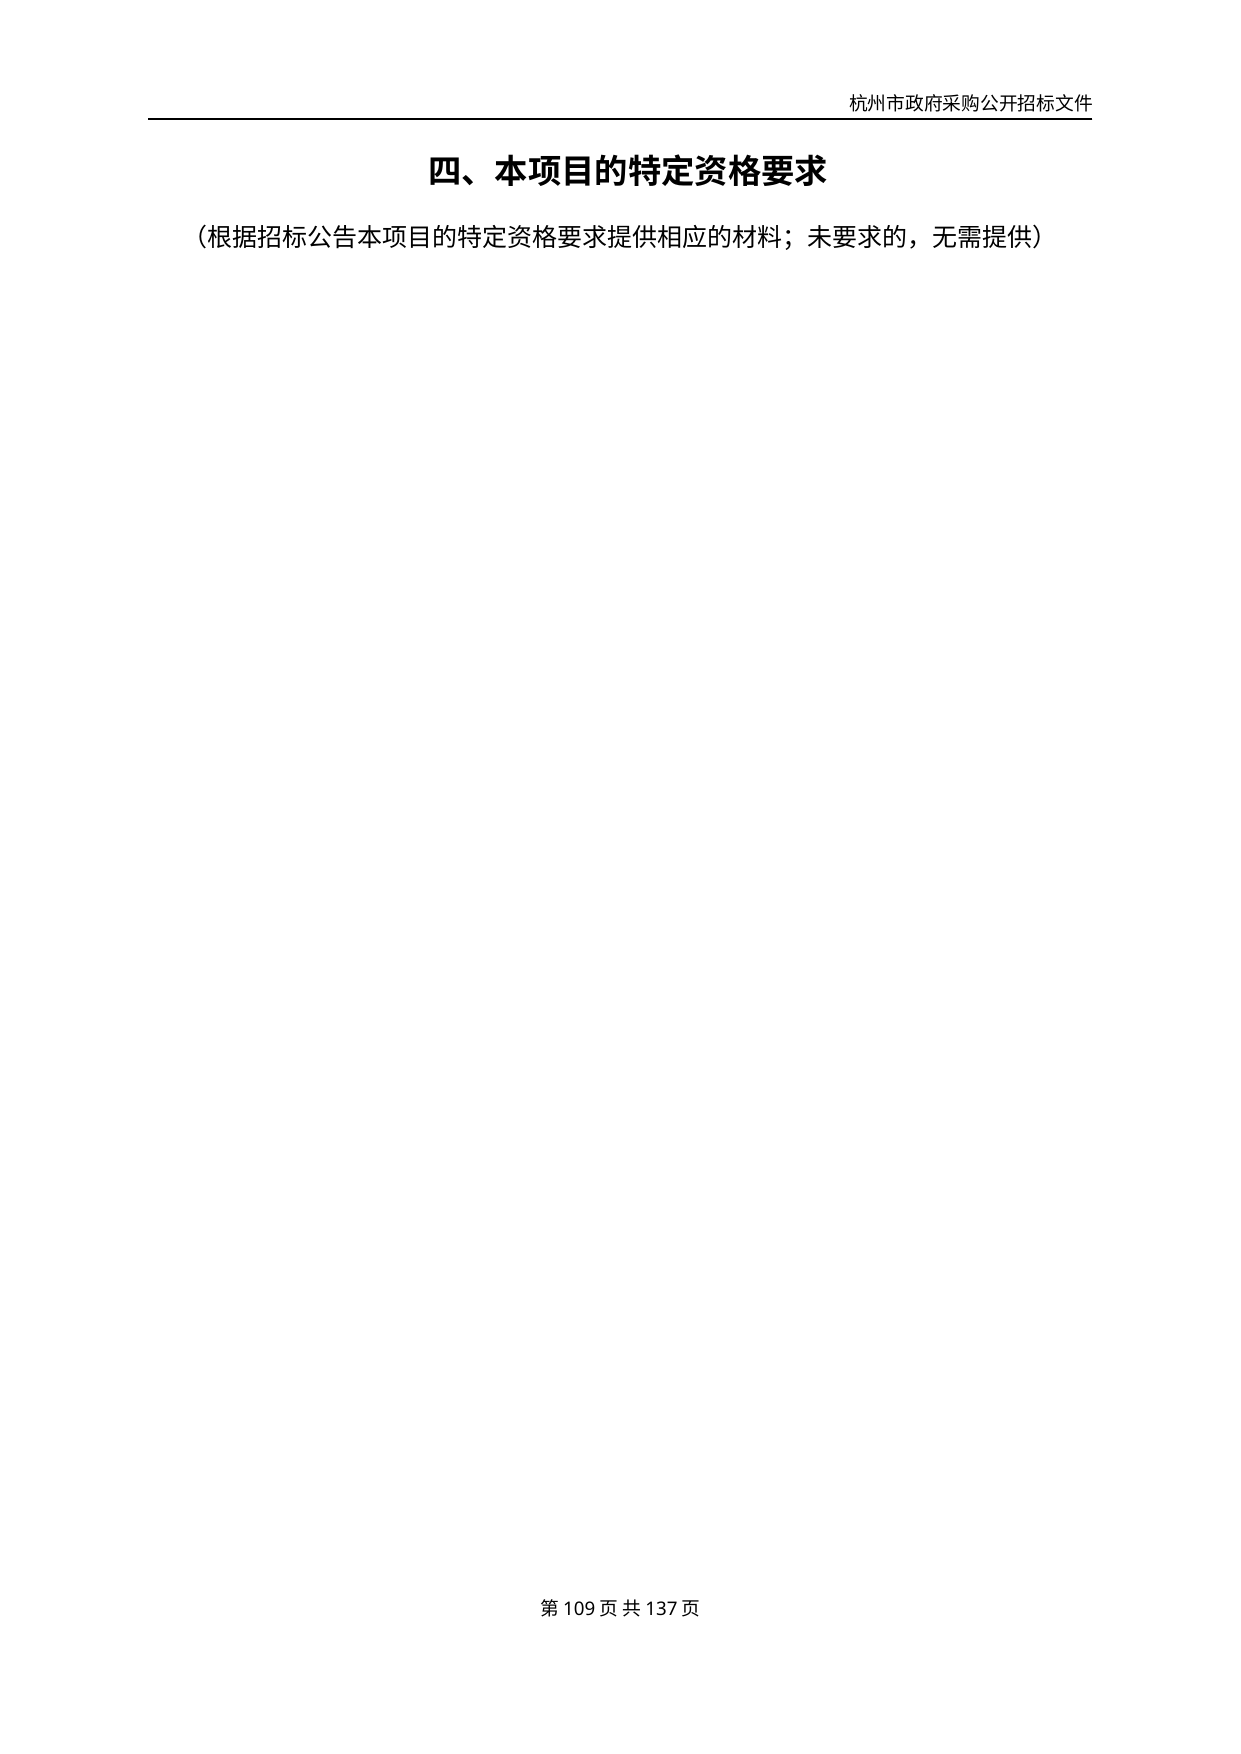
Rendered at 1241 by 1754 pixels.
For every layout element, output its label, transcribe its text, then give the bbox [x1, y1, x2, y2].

text （根据招标公告本项目的特定资格要求提供相应的材料；未要求的，无需提供） [148, 217, 1092, 253]
text 四、本项目的特定资格要求 [163, 145, 1092, 193]
